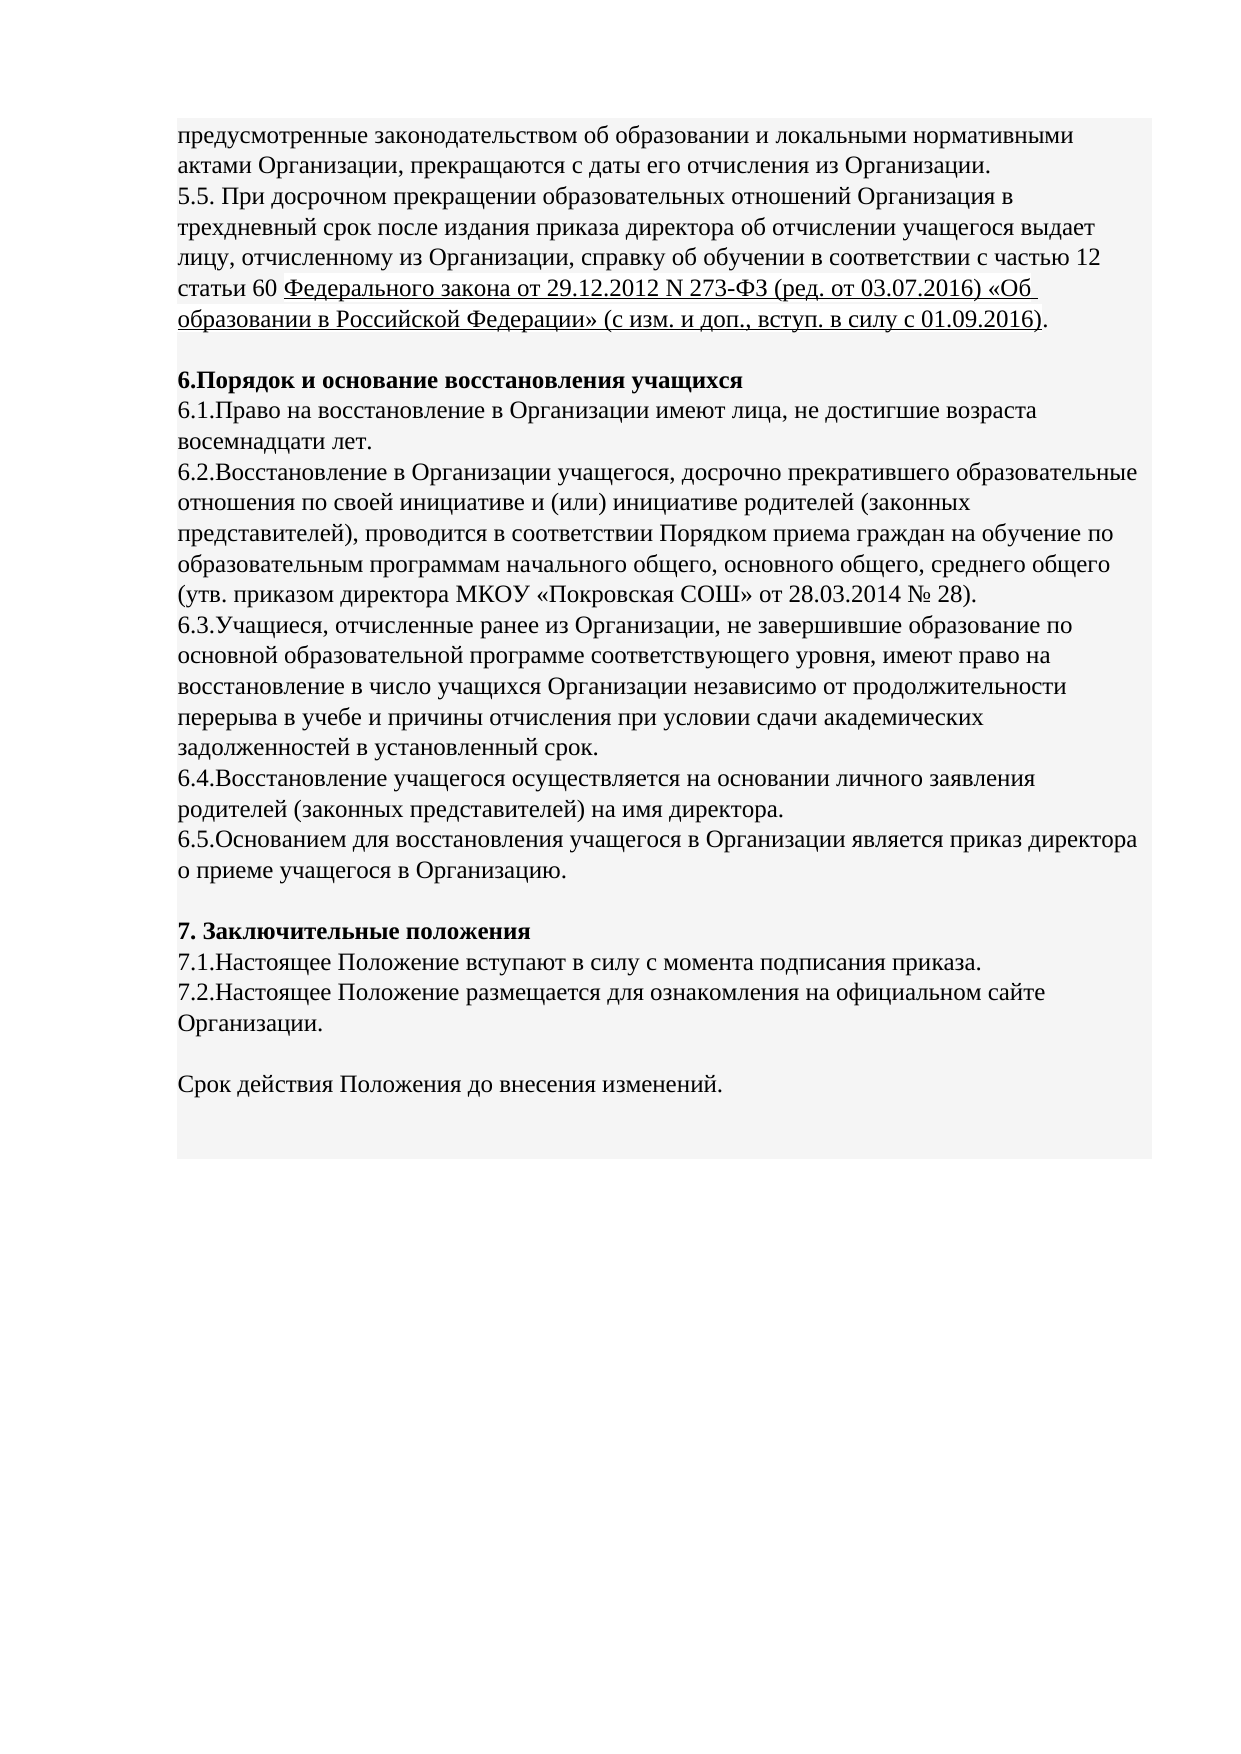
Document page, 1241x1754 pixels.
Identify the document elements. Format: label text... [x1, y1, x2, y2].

text 6.4.Восстановление учащегося осуществляется на основании личного заявления родителей (законных представителей) на имя директора. [177, 761, 1152, 822]
text 7. Заключительные положения [177, 914, 1152, 945]
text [177, 118, 1152, 179]
text Срок действия Положения до внесения изменений. [177, 1067, 1152, 1098]
text 7.1.Настоящее Положение вступают в силу с момента подписания приказа. [177, 945, 1152, 976]
text 6.1.Право на восстановление в Организации имеют лица, не достигшие возраста восемнадцати лет. [177, 394, 1152, 455]
text 6.2.Восстановление в Организации учащегося, досрочно прекратившего образовательные отношения по своей инициативе и (или) инициативе родителей (законных представителей), проводится в соответствии Порядком приема граждан на обучение по образовательным программам начального общего, основного общего, среднего общего (утв. приказом директора МКОУ «Покровская СОШ» от 28.03.2014 № 28). [177, 455, 1152, 608]
text 7.2.Настоящее Положение размещается для ознакомления на официальном сайте Организации. [177, 976, 1152, 1037]
text 6.3.Учащиеся, отчисленные ранее из Организации, не завершившие образование по основной образовательной программе соответствующего уровня, имеют право на восстановление в число учащихся Организации независимо от продолжительности перерыва в учебе и причины отчисления при условии сдачи академических задолженностей в установленный срок. [177, 608, 1152, 761]
text 5.5. При досрочном прекращении образовательных отношений Организация в трехдневный срок после издания приказа директора об отчислении учащегося выдает лицу, отчисленному из Организации, справку об обучении в соответствии с частью 12 статьи 60 Федерального закона от 29.12.2012 N 273-ФЗ (ред. от 03.07.2016) «Об образовании в Российской Федерации» (с изм. и доп., вступ. в силу с 01.09.2016). [177, 179, 1152, 332]
text 6.5.Основанием для восстановления учащегося в Организации является приказ директора о приеме учащегося в Организацию. [177, 822, 1152, 884]
text 6.Порядок и основание восстановления учащихся [177, 363, 1152, 394]
